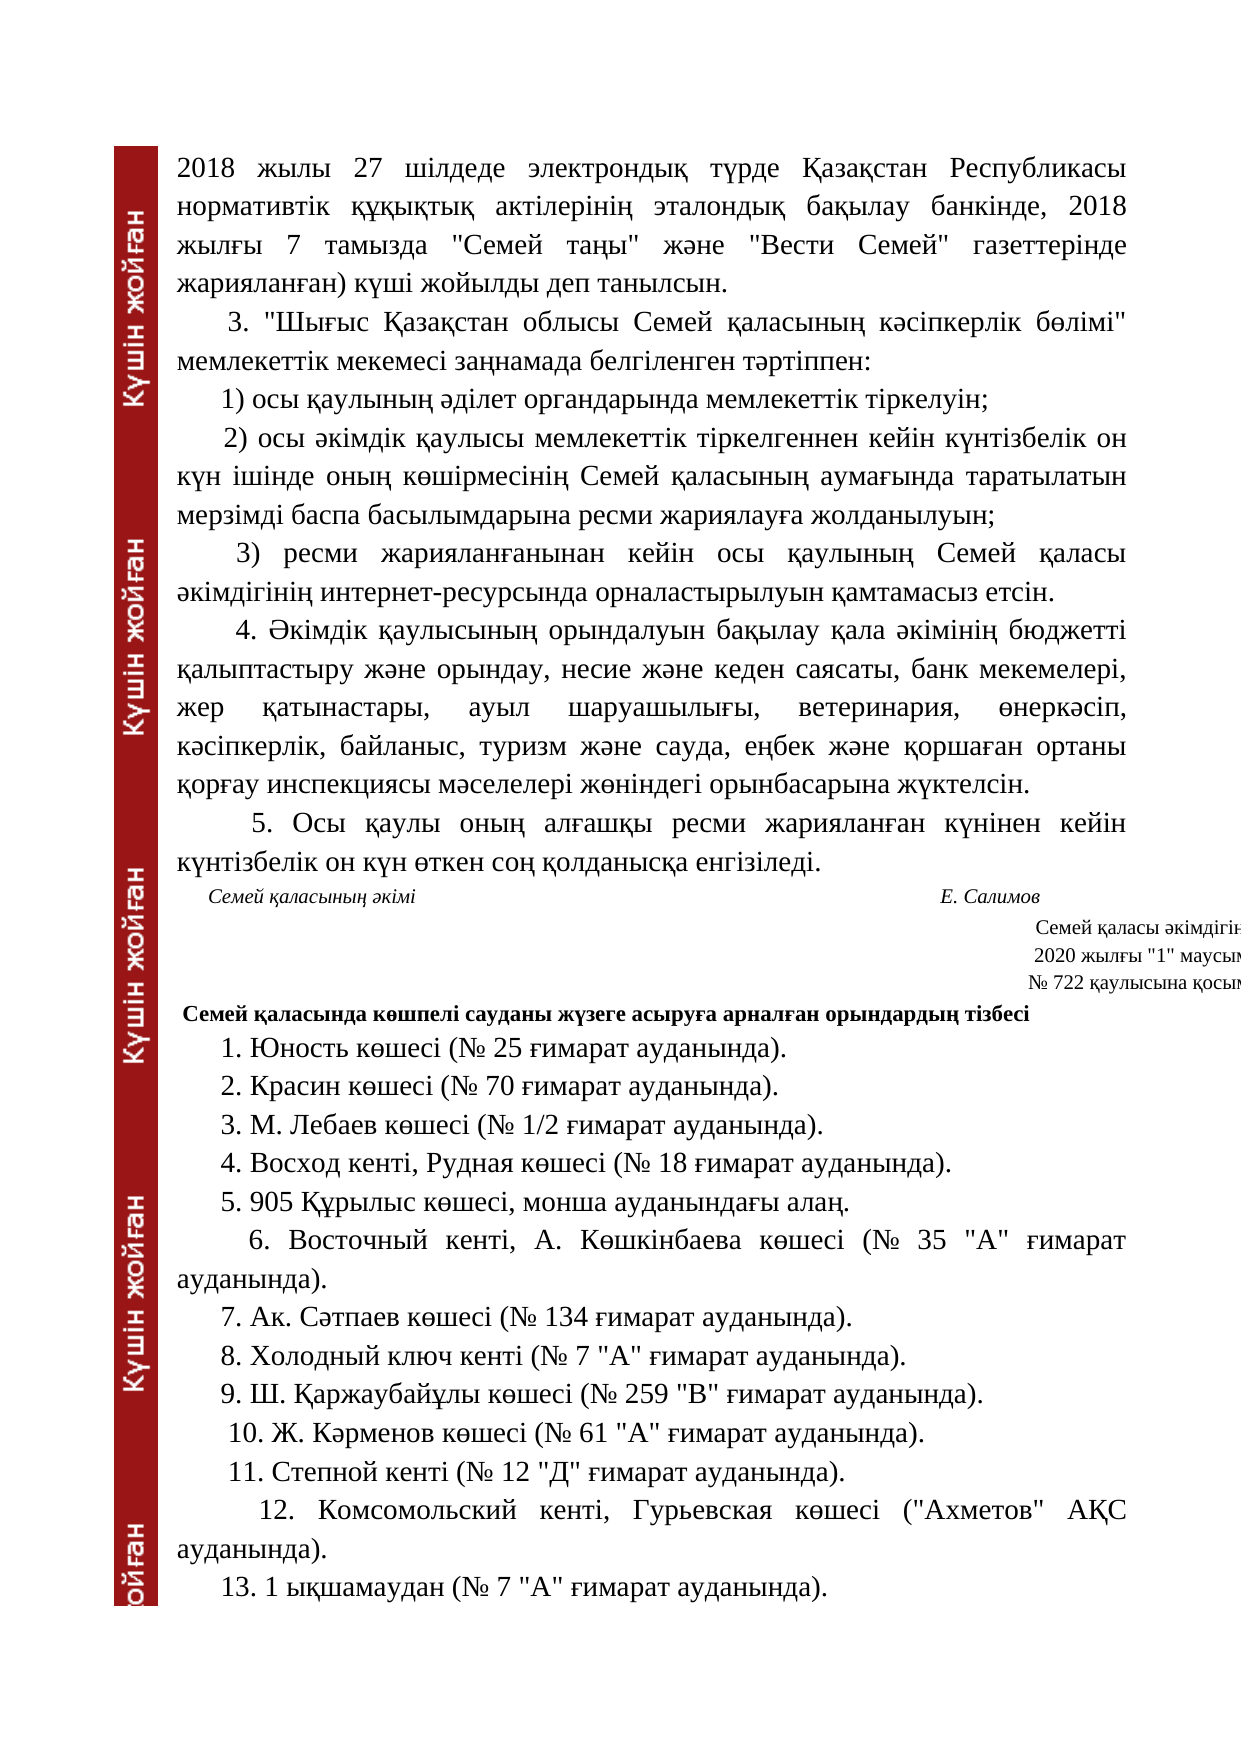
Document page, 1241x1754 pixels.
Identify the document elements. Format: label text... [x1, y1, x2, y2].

text 3. "Шығыс Қазақстан облысы Семей қаласының кәсіпкерлік бөлімі" мемлекеттік мекемесі заңнамада белгіленген тәртіппен: [112, 304, 1128, 376]
text 7. Ак. Сәтпаев көшесі (№ 134 ғимарат ауданында). [112, 1299, 1128, 1333]
picture [114, 1564, 158, 1569]
picture [114, 800, 158, 805]
picture [114, 415, 158, 420]
text 13. 1 ықшамаудан (№ 7 "А" ғимарат ауданында). [112, 1569, 1128, 1603]
picture [114, 1372, 158, 1377]
picture [114, 1410, 158, 1415]
text 5. 905 Құрылыс көшесі, монша ауданындағы алаң. [112, 1184, 1128, 1217]
table_header Е. Салимов [939, 882, 1240, 913]
text 2) осы әкімдік қаулысы мемлекеттік тіркелгеннен кейін күнтізбелік он күн ішінде оның көшірмесінің Семей қаласының аумағында таратылатын мерзімді баспа басылымдарына ресми жариялауға жолданылуын; [112, 420, 1128, 530]
text 9. Ш. Қаржаубайұлы көшесі (№ 259 "В" ғимарат ауданында). [112, 1377, 1128, 1410]
picture [114, 1449, 158, 1454]
picture [114, 1063, 158, 1068]
text 4. Восход кенті, Рудная көшесі (№ 18 ғимарат ауданында). [112, 1145, 1128, 1179]
picture [114, 299, 158, 304]
text 12. Комсомольский кенті, Гурьевская көшесі ("Ахметов" АҚС ауданында). [112, 1492, 1128, 1564]
picture [114, 530, 158, 535]
text 8. Холодный ключ кенті (№ 7 "А" ғимарат ауданында). [112, 1338, 1128, 1372]
picture [114, 607, 158, 612]
text 1. Юность көшесі (№ 25 ғимарат ауданында). [112, 1030, 1128, 1063]
text 3. М. Лебаев көшесі (№ 1/2 ғимарат ауданында). [112, 1107, 1128, 1140]
picture [114, 1294, 158, 1299]
text 4. Әкімдік қаулысының орындалуын бақылау қала әкімінің бюджетті қалыптастыру және орындау, несие және кеден саясаты, банк мекемелері, жер қатынастары, ауыл шаруашылығы, ветеринария, өнеркәсіп, кәсіпкерлік, байланыс, туризм және сауда, еңбек және қоршаған ортаны қорғау инспекциясы мәселелері жөніндегі орынбасарына жүктелсін. [112, 612, 1128, 800]
picture [114, 1179, 158, 1184]
text 2. Красин көшесі (№ 70 ғимарат ауданында). [112, 1068, 1128, 1102]
table_header Семей қаласының әкімі [101, 882, 939, 913]
picture [114, 877, 158, 882]
text 6. Восточный кенті, А. Көшкінбаева көшесі (№ 35 "А" ғимарат ауданында). [112, 1222, 1128, 1294]
picture [114, 1487, 158, 1492]
picture [114, 376, 158, 381]
table_header Семей қаласы әкімдігінің 2020 жылғы "1" маусымы № 722 қаулысына қосымша [912, 913, 1240, 999]
picture [114, 1333, 158, 1338]
text 5. Осы қаулы оның алғашқы ресми жарияланған күнінен кейін күнтізбелік он күн өткен соң қолданысқа енгізіледі. [112, 805, 1128, 877]
table_header [101, 913, 912, 999]
picture [114, 146, 158, 150]
text 3) ресми жарияланғанынан кейін осы қаулының Семей қаласы әкімдігінің интернет-ресурсында орналастырылуын қамтамасыз етсін. [112, 535, 1128, 607]
picture [114, 1217, 158, 1222]
text 10. Ж. Кәрменов көшесі (№ 61 "А" ғимарат ауданында). [112, 1415, 1128, 1449]
text 11. Степной кенті (№ 12 "Д" ғимарат ауданында). [112, 1454, 1128, 1487]
text 1) осы қаулының әділет органдарында мемлекеттік тіркелуін; [112, 381, 1128, 415]
picture [114, 1140, 158, 1145]
text Семей қаласында көшпелі сауданы жүзеге асыруға арналған орындардың тізбесі [112, 999, 1128, 1026]
picture [114, 1026, 158, 1030]
picture [114, 1102, 158, 1107]
